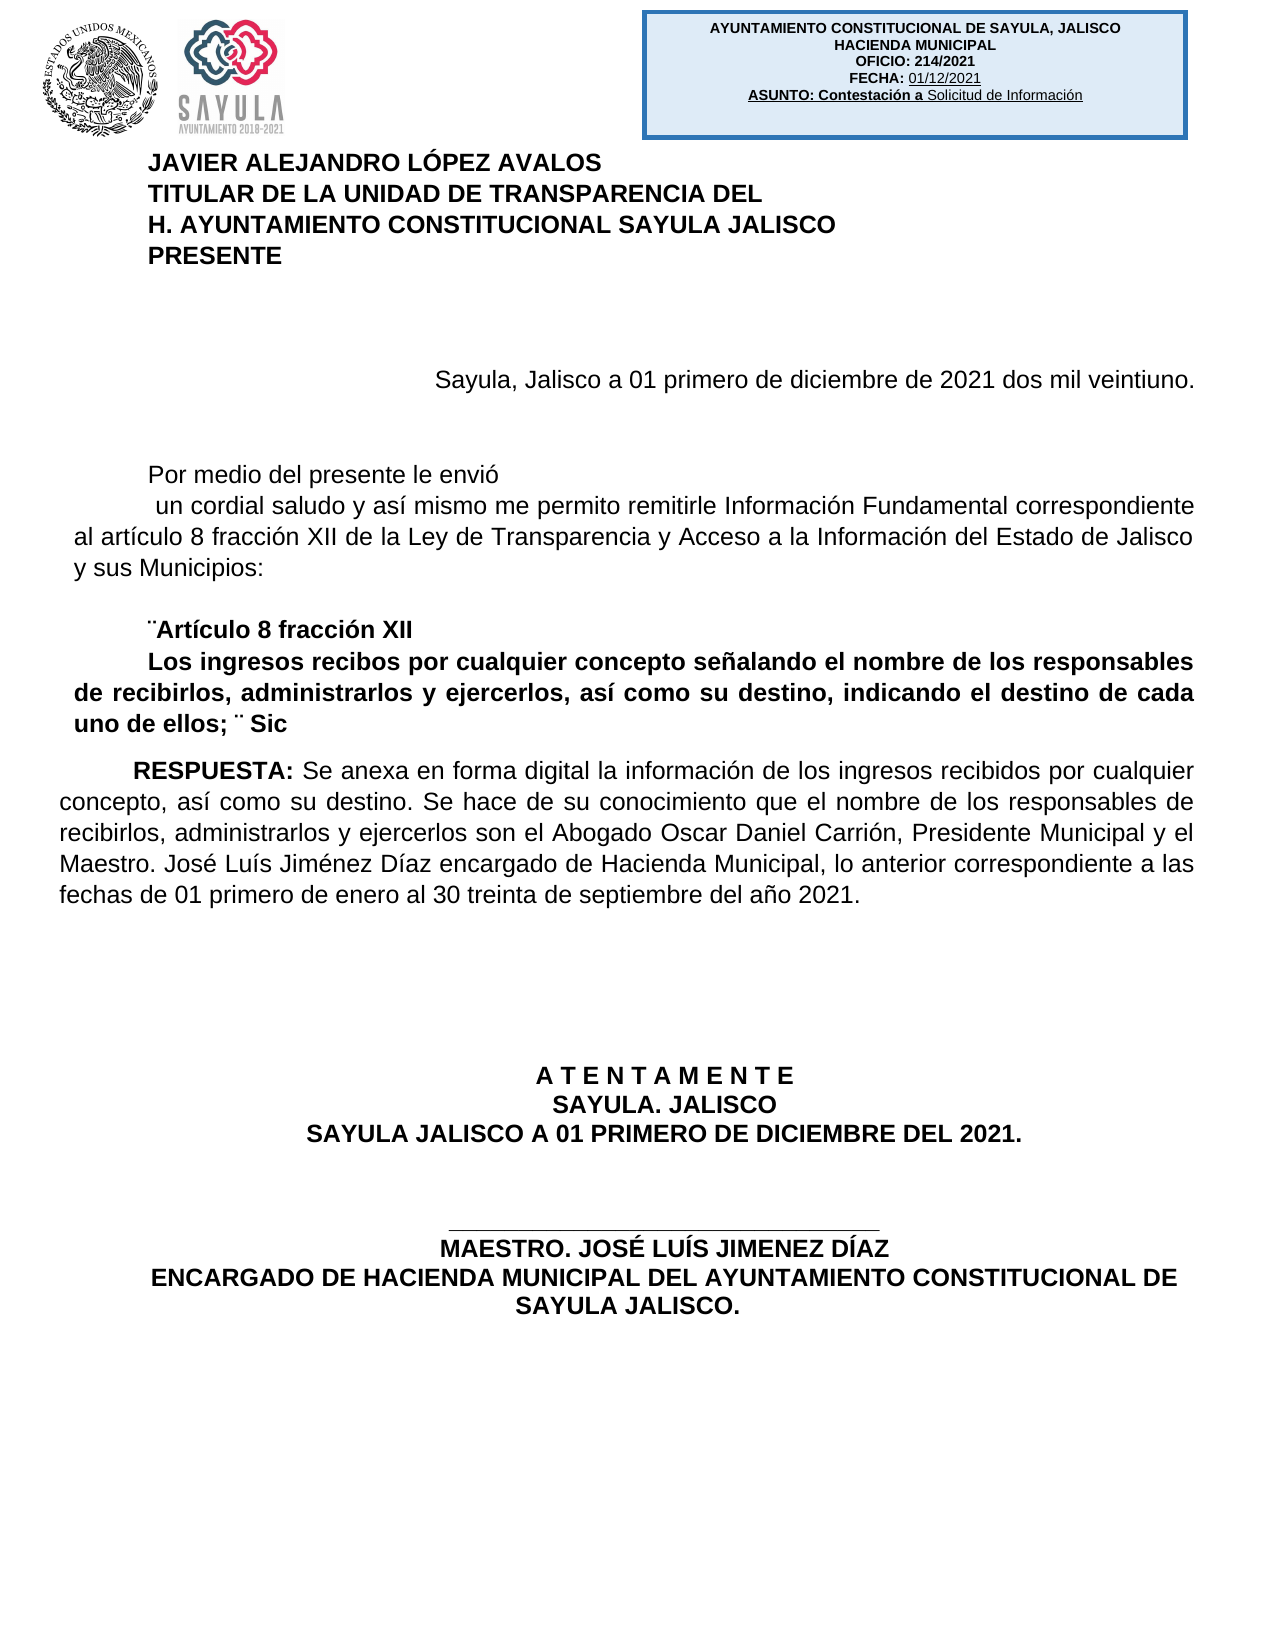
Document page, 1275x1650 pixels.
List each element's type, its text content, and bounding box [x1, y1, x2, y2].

text MAESTRO. JOSÉ LUÍS JIMENEZ DÍAZ [59, 1234, 1196, 1262]
text _______________________________ [59, 1205, 1196, 1234]
list ¨Artículo 8 fracción XII [74, 616, 1196, 644]
text A T E N T A M E N T E [59, 1061, 1196, 1090]
list un cordial saludo y así mismo me permito remitirle Información Fundamental correspondiente al artículo 8 fracción XII de la Ley de Transparencia y Acceso a la Información del Estado de Jalisco y sus Municipios: [74, 491, 1196, 582]
picture [42, 23, 158, 137]
list Por medio del presente le envió [74, 460, 1196, 489]
list Los ingresos recibos por cualquier concepto señalando el nombre de los responsables de recibirlos, administrarlos y ejercerlos, así como su destino, indicando el destino de cada uno de ellos; ¨ Sic [74, 647, 1196, 737]
text PRESENTE [74, 241, 1196, 269]
text JAVIER ALEJANDRO LÓPEZ AVALOS [148, 148, 1098, 176]
text RESPUESTA: Se anexa en forma digital la información de los ingresos recibidos por cualquier concepto, así como su destino. Se hace de su conocimiento que el nombre de los responsables de recibirlos, administrarlos y ejercerlos son el Abogado Oscar Daniel Carrión, Presidente Municipal y el Maestro. José Luís Jiménez Díaz encargado de Hacienda Municipal, lo anterior correspondiente a las fechas de 01 primero de enero al 30 treinta de septiembre del año 2021. [59, 756, 1196, 909]
text TITULAR DE LA UNIDAD DE TRANSPARENCIA DEL [74, 179, 1196, 207]
text Sayula, Jalisco a 01 primero de diciembre de 2021 dos mil veintiuno. [74, 365, 1196, 394]
text H. AYUNTAMIENTO CONSTITUCIONAL SAYULA JALISCO [74, 210, 1196, 238]
text ENCARGADO DE HACIENDA MUNICIPAL DEL AYUNTAMIENTO CONSTITUCIONAL DE SAYULA JALISCO. [59, 1262, 1196, 1320]
picture [177, 19, 285, 136]
text SAYULA JALISCO A 01 PRIMERO DE DICIEMBRE DEL 2021. [59, 1119, 1196, 1147]
text SAYULA. JALISCO [59, 1090, 1196, 1119]
